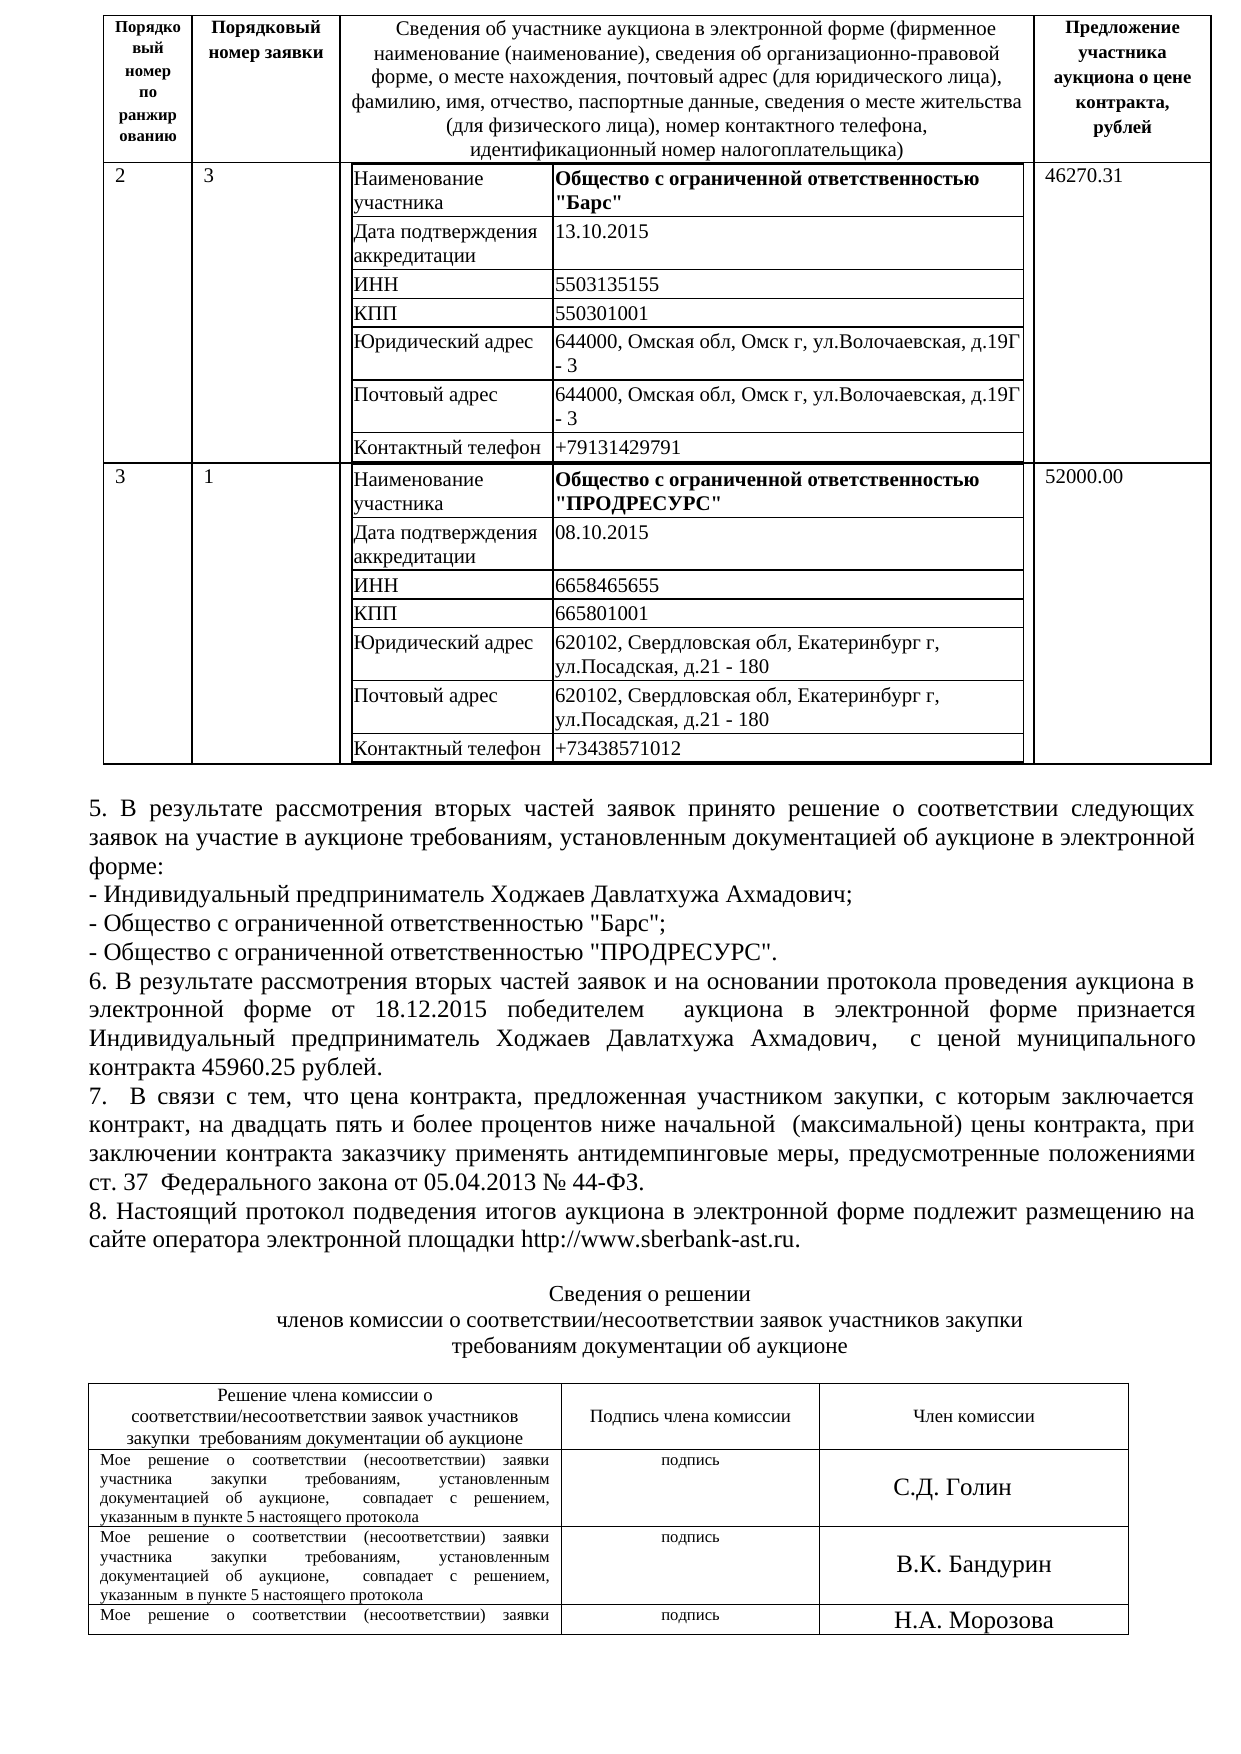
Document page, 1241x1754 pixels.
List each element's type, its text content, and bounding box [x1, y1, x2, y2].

table_cell [554, 270, 1023, 298]
table_cell [353, 518, 552, 569]
table_cell [554, 465, 1023, 517]
table_cell [1024, 464, 1033, 763]
table_cell Н.А. Морозова [820, 1605, 1128, 1634]
table_cell [554, 328, 1023, 379]
table_cell [554, 433, 1023, 461]
text 7. В связи с тем, что цена контракта, предложенная участником закупки, с которым заключается контракт, на двадцать пять и более процентов ниже начальной (максимальной) цены контракта, при заключении контракта заказчику применять антидемпинговые меры, предусмотренные положениями ст. 37 Федерального закона от 05.04.2013 № 44-ФЗ. [89, 1081, 1196, 1196]
table_cell [353, 681, 552, 733]
table_header Член комиссии [820, 1384, 1128, 1448]
table_cell подпись [562, 1450, 819, 1526]
text - Общество с ограниченной ответственностью "ПРОДРЕСУРС". [89, 937, 1196, 966]
table_cell 2 [104, 163, 191, 462]
table_header Подпись члена комиссии [562, 1384, 819, 1448]
table_cell [353, 270, 552, 298]
text Сведения о решении [103, 1279, 1196, 1306]
text 5. В результате рассмотрения вторых частей заявок принято решение о соответствии следующих заявок на участие в аукционе требованиям, установленным документацией об аукционе в электронной форме: [89, 793, 1196, 879]
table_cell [89, 1605, 561, 1634]
table_cell [554, 381, 1023, 432]
table_cell С.Д. Голин [820, 1450, 1128, 1526]
table_cell подпись [562, 1527, 819, 1604]
text 8. Настоящий протокол подведения итогов аукциона в электронной форме подлежит размещению на сайте оператора электронной площадки http://www.sberbank-ast.ru. [89, 1196, 1196, 1253]
table_header Сведения об участнике аукциона в электронной форме (фирменное наименование (наименование), сведения об организационно-правовой форме, о месте нахождения, почтовый адрес (для юридического лица), фамилию, имя, отчество, паспортные данные, сведения о месте жительства (для физического лица), номер контактного телефона, идентификационный номер налогоплательщика) [341, 16, 1033, 161]
text - Индивидуальный предприниматель Ходжаев Давлатхужа Ахмадович; [89, 879, 1196, 908]
table_cell [353, 381, 552, 432]
table_cell 1 [193, 464, 339, 763]
table_cell [353, 433, 552, 461]
table_cell 3 [193, 163, 339, 462]
table_cell [554, 734, 1023, 761]
table_cell [353, 299, 552, 326]
table_cell 3 [104, 464, 191, 763]
table_cell [554, 518, 1023, 569]
table_cell [353, 217, 552, 269]
table_cell [554, 681, 1023, 733]
table_header Решение члена комиссии о соответствии/несоответствии заявок участников закупки требованиям документации об аукционе [89, 1384, 561, 1448]
table_cell [353, 571, 552, 598]
table_cell [353, 465, 552, 517]
table_cell 46270.31 [1035, 163, 1210, 462]
table_header Порядковый номер заявки [193, 16, 339, 161]
table_header Предложение участника аукциона о цене контракта, рублей [1035, 16, 1210, 161]
table_cell [554, 165, 1023, 216]
table_cell [554, 628, 1023, 680]
table_cell подпись [562, 1605, 819, 1634]
table_cell [554, 571, 1023, 598]
table_cell [353, 600, 552, 627]
table_cell В.К. Бандурин [820, 1527, 1128, 1604]
table_header Порядковый номер по ранжированию [104, 16, 191, 161]
table_cell [554, 299, 1023, 326]
text 6. В результате рассмотрения вторых частей заявок и на основании протокола проведения аукциона в электронной форме от 18.12.2015 победителем аукциона в электронной форме признается Индивидуальный предприниматель Ходжаев Давлатхужа Ахмадович, с ценой муниципального контракта 45960.25 рублей. [89, 966, 1196, 1081]
text требованиям документации об аукционе [103, 1332, 1196, 1359]
table_cell [554, 217, 1023, 269]
table_cell [353, 734, 552, 761]
text членов комиссии о соответствии/несоответствии заявок участников закупки [103, 1306, 1196, 1332]
table_cell [353, 628, 552, 680]
table_cell [1024, 163, 1033, 462]
table_cell [341, 464, 351, 763]
table_cell [341, 163, 351, 462]
table_cell [554, 600, 1023, 627]
table_cell 52000.00 [1035, 464, 1210, 763]
table_cell [353, 328, 552, 379]
text - Общество с ограниченной ответственностью "Барс"; [89, 908, 1196, 937]
table_cell [353, 165, 552, 216]
